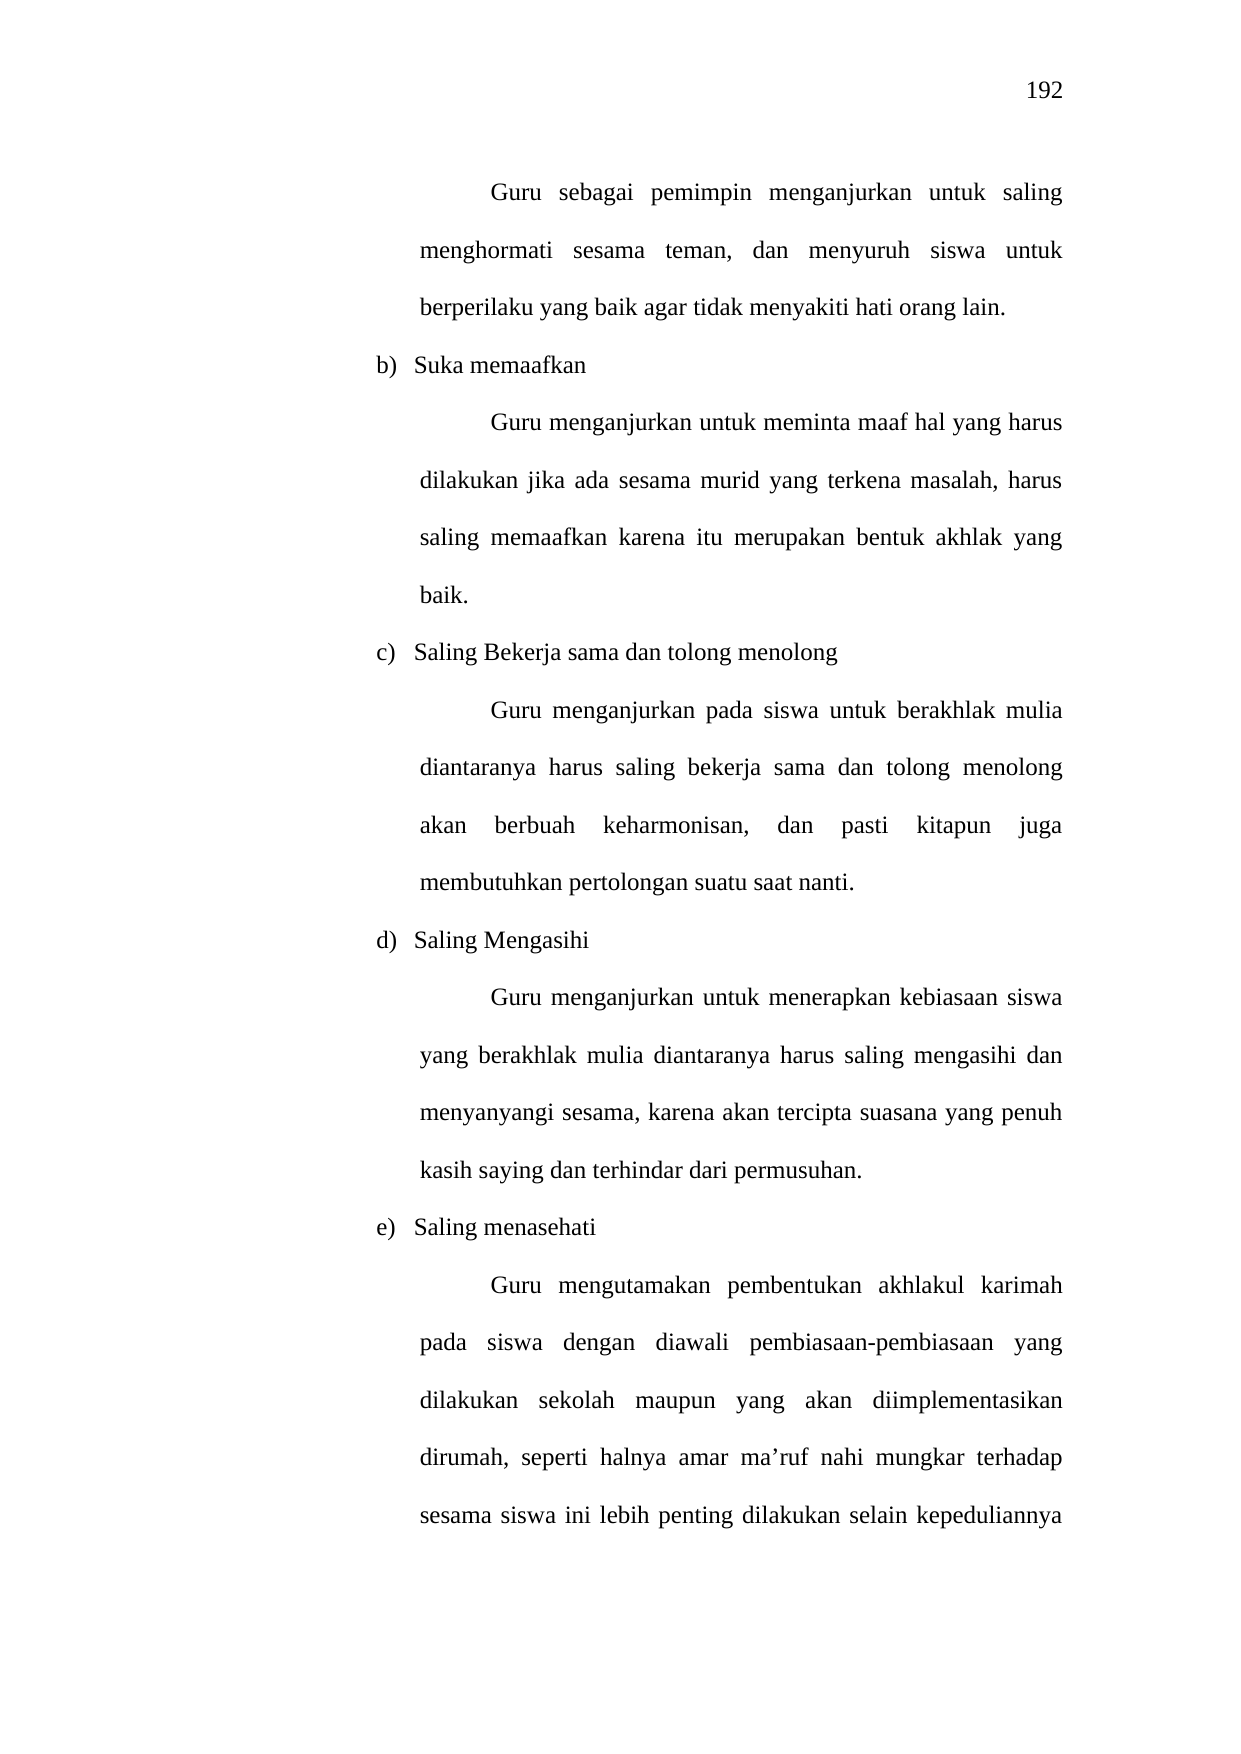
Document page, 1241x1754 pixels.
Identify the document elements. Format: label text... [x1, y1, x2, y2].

text Guru menganjurkan untuk menerapkan kebiasaan siswa yang berakhlak mulia diantaranya harus saling mengasihi dan menyanyangi sesama, karena akan tercipta suasana yang penuh kasih saying dan terhindar dari permusuhan. [419, 982, 1063, 1183]
list Saling Bekerja sama dan tolong menolong [376, 637, 1063, 666]
list Suka memaafkan [376, 350, 1063, 378]
text Guru menganjurkan pada siswa untuk berakhlak mulia diantaranya harus saling bekerja sama dan tolong menolong akan berbuah keharmonisan, dan pasti kitapun juga membutuhkan pertolongan suatu saat nanti. [419, 695, 1063, 896]
text Guru menganjurkan untuk meminta maaf hal yang harus dilakukan jika ada sesama murid yang terkena masalah, harus saling memaafkan karena itu merupakan bentuk akhlak yang baik. [419, 407, 1063, 608]
list Saling menasehati [376, 1212, 1063, 1241]
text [419, 1270, 1063, 1528]
text Guru sebagai pemimpin menganjurkan untuk saling menghormati sesama teman, dan menyuruh siswa untuk berperilaku yang baik agar tidak menyakiti hati orang lain. [419, 177, 1063, 321]
list Saling Mengasihi [376, 925, 1063, 953]
